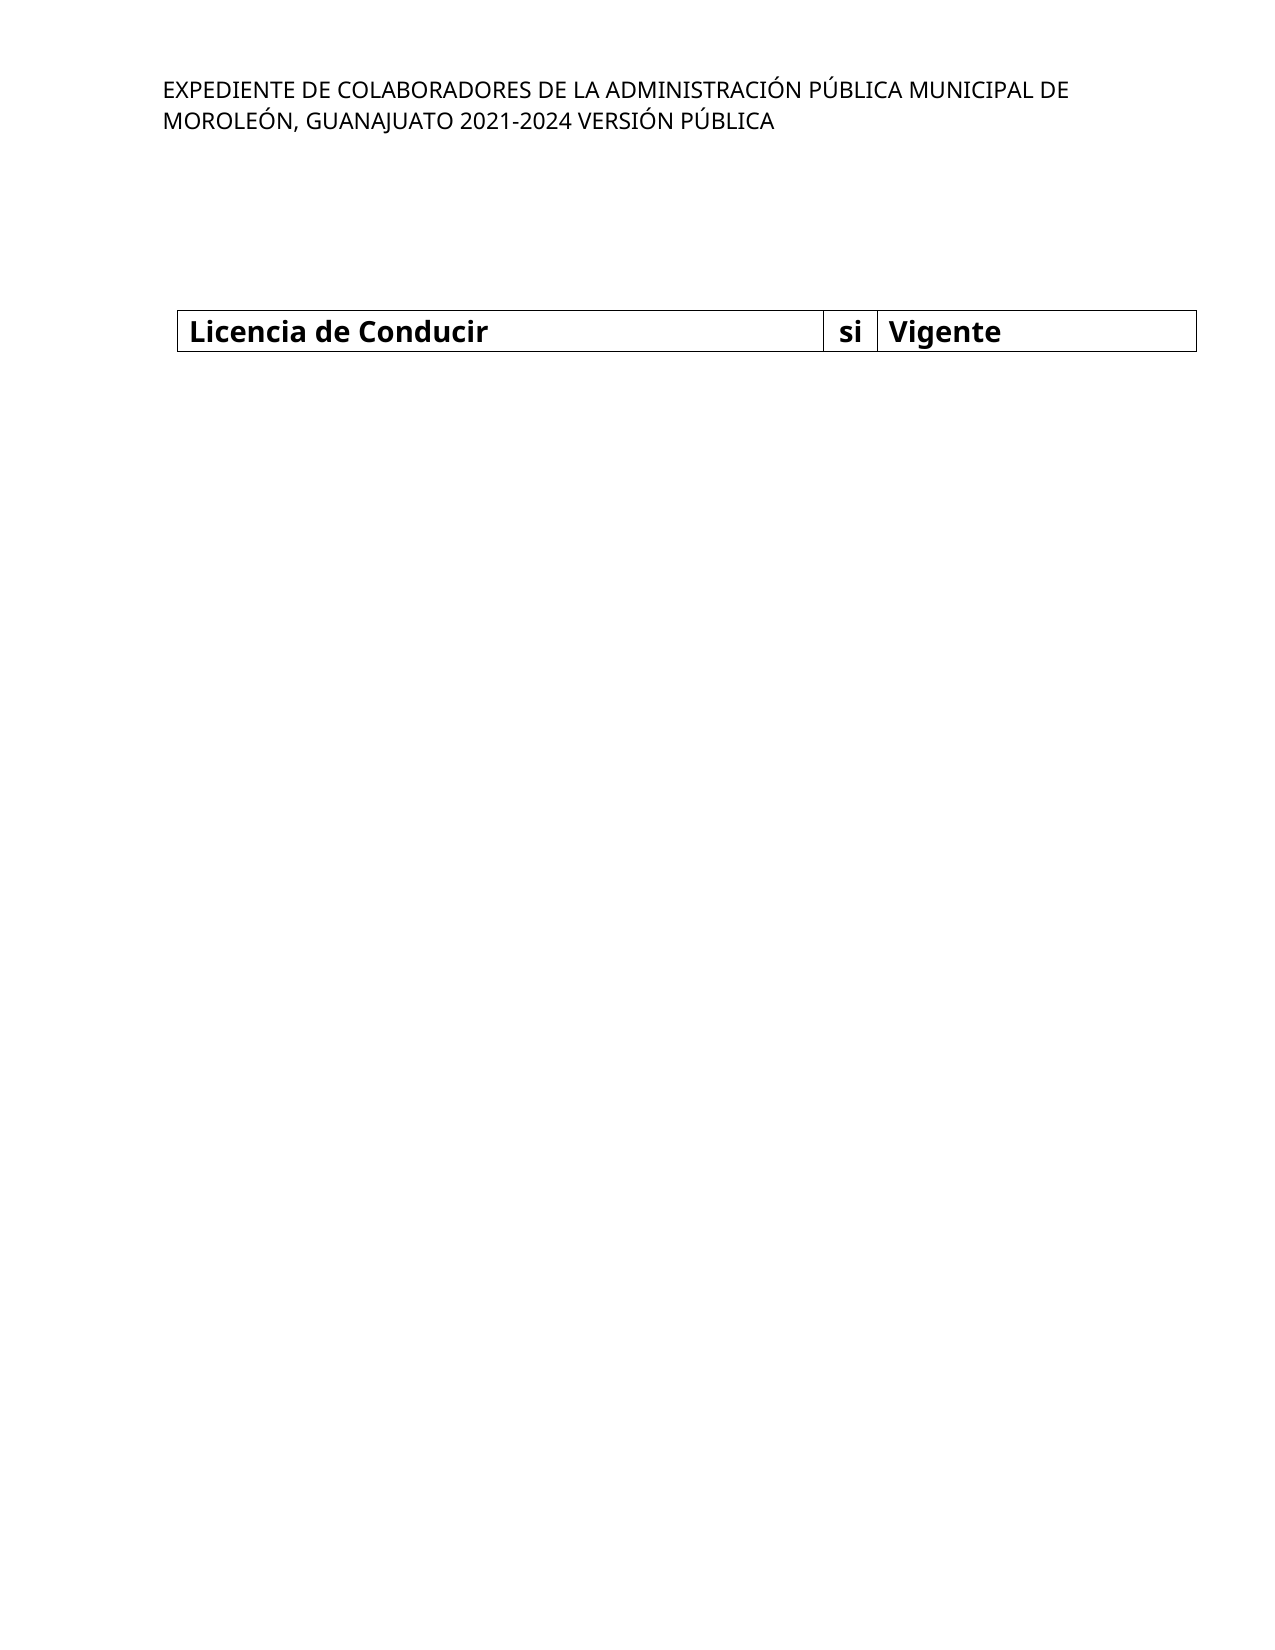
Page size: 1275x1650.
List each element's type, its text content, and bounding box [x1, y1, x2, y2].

table_cell Licencia de Conducir [178, 311, 823, 351]
table_cell Vigente [878, 311, 1196, 351]
table_cell si [824, 311, 877, 351]
